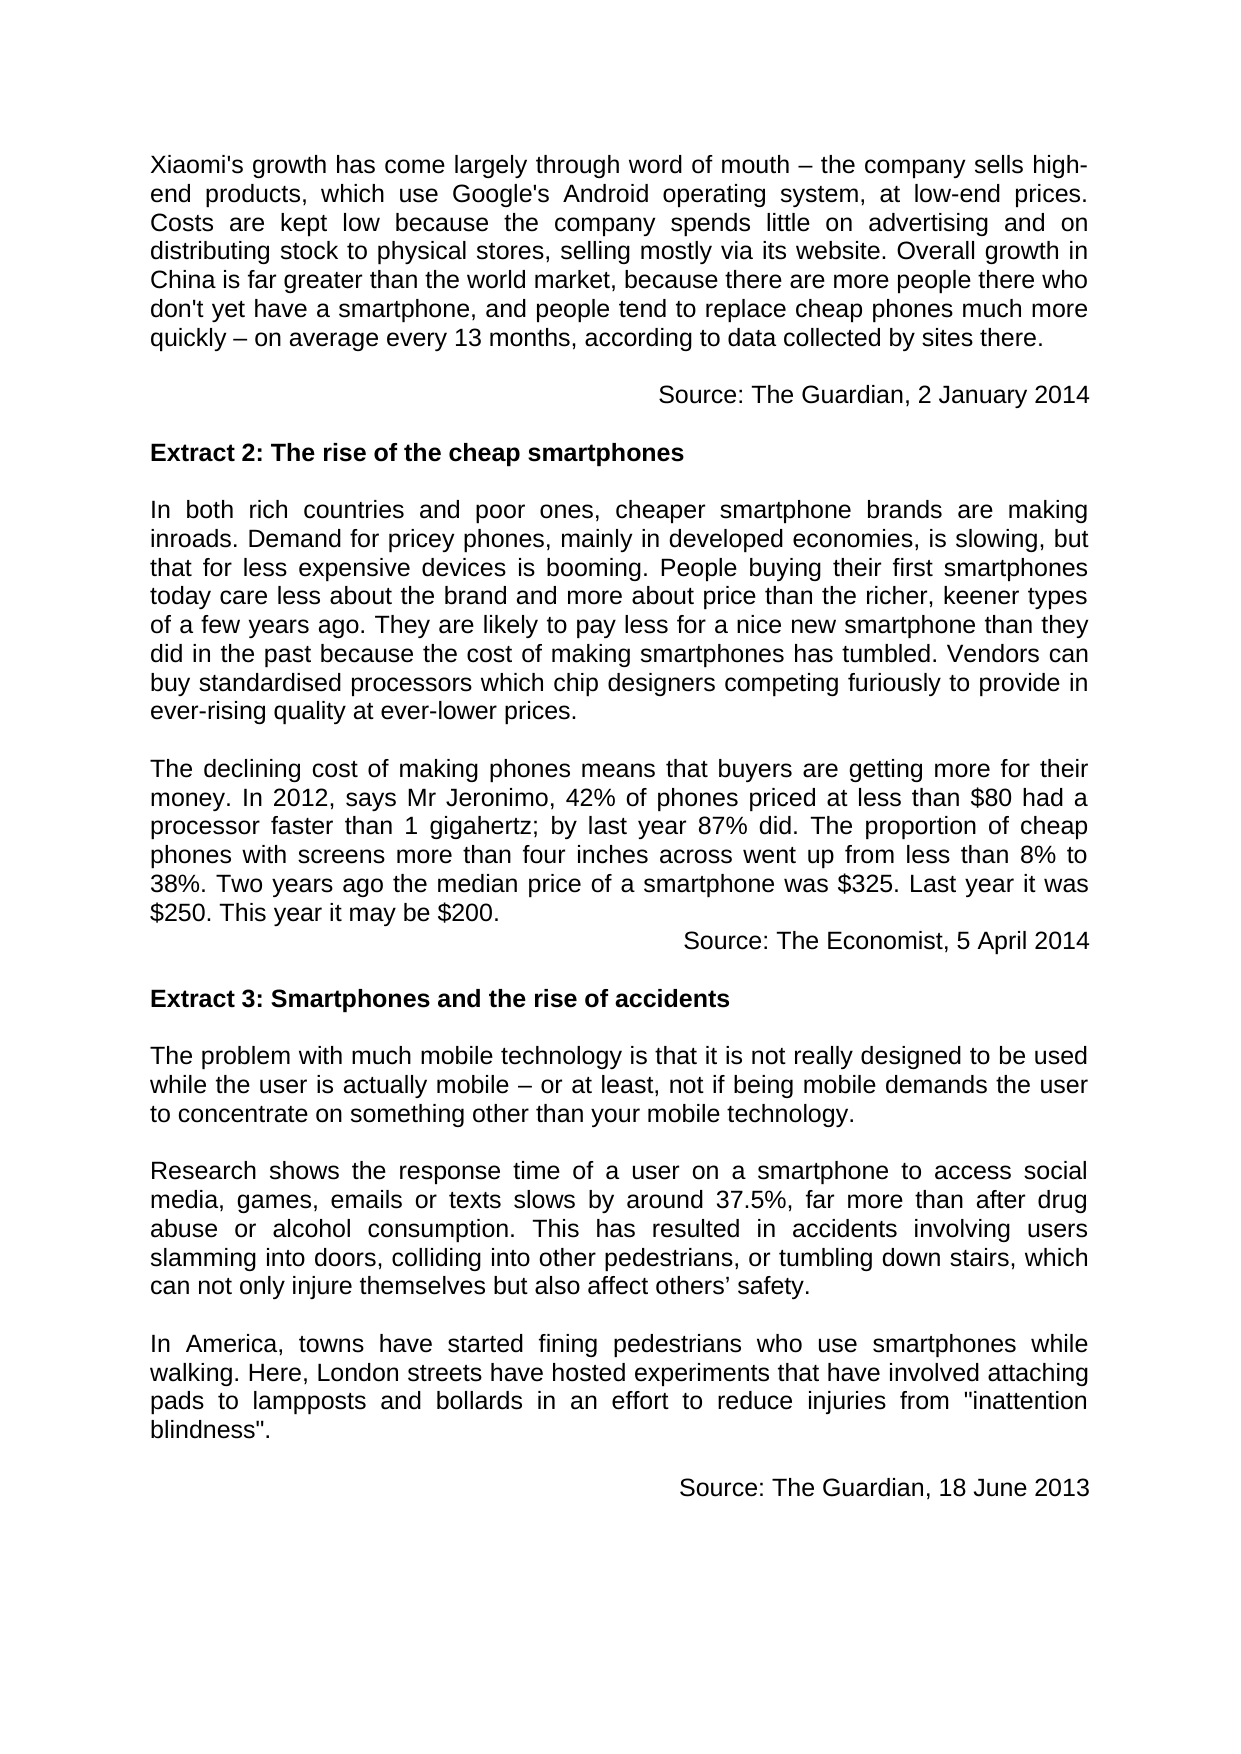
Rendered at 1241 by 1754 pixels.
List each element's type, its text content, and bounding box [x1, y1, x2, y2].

text Source: The Economist, 5 April 2014 [150, 926, 1090, 955]
text The problem with much mobile technology is that it is not really designed to be used while the user is actually mobile – or at least, not if being mobile demands the user to concentrate on something other than your mobile technology. [150, 1041, 1090, 1127]
text In both rich countries and poor ones, cheaper smartphone brands are making inroads. Demand for pricey phones, mainly in developed economies, is slowing, but that for less expensive devices is booming. People buying their first smartphones today care less about the brand and more about price than the richer, keener types of a few years ago. They are likely to pay less for a nice new smartphone than they did in the past because the cost of making smartphones has tumbled. Vendors can buy standardised processors which chip designers competing furiously to provide in ever-rising quality at ever-lower prices. [150, 495, 1090, 725]
text Extract 3: Smartphones and the rise of accidents [150, 984, 1090, 1012]
text The declining cost of making phones means that buyers are getting more for their money. In 2012, says Mr Jeronimo, 42% of phones priced at less than $80 had a processor faster than 1 gigahertz; by last year 87% did. The proportion of cheap phones with screens more than four inches across went up from less than 8% to 38%. Two years ago the median price of a smartphone was $325. Last year it was $250. This year it may be $200. [150, 754, 1090, 926]
text Xiaomi's growth has come largely through word of mouth – the company sells high-end products, which use Google's Android operating system, at low-end prices. Costs are kept low because the company spends little on advertising and on distributing stock to physical stores, selling mostly via its website. Overall growth in China is far greater than the world market, because there are more people there who don't yet have a smartphone, and people tend to replace cheap phones much more quickly – on average every 13 months, according to data collected by sites there. [150, 150, 1090, 351]
text Source: The Guardian, 18 June 2013 [150, 1472, 1090, 1501]
text Extract 2: The rise of the cheap smartphones [150, 437, 1090, 466]
text Source: The Guardian, 2 January 2014 [150, 380, 1090, 409]
text Research shows the response time of a user on a smartphone to access social media, games, emails or texts slows by around 37.5%, far more than after drug abuse or alcohol consumption. This has resulted in accidents involving users slamming into doors, colliding into other pedestrians, or tumbling down stairs, which can not only injure themselves but also affect others’ safety. [150, 1156, 1090, 1300]
text In America, towns have started fining pedestrians who use smartphones while walking. Here, London streets have hosted experiments that have involved attaching pads to lampposts and bollards in an effort to reduce injuries from "inattention blindness". [150, 1329, 1090, 1444]
